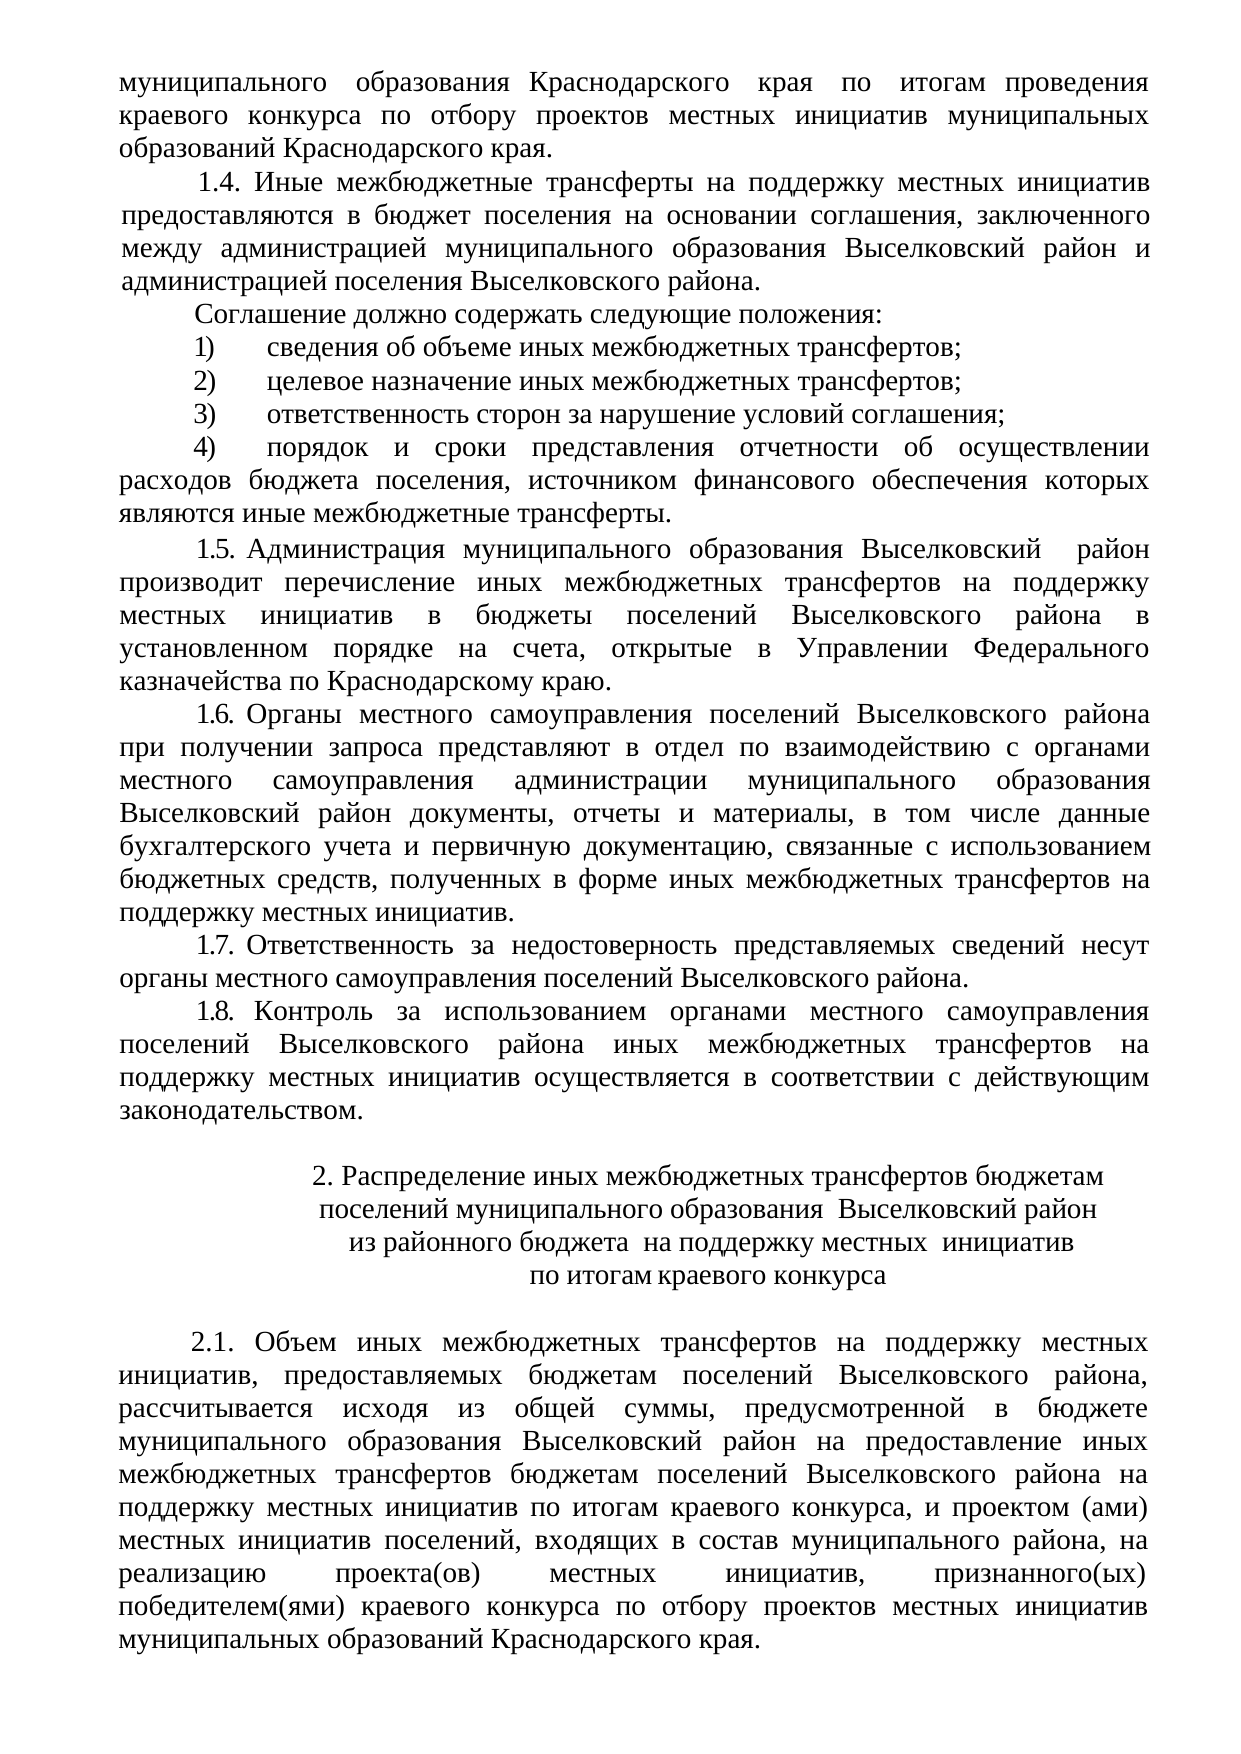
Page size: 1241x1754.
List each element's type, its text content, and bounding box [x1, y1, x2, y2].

list сведения об объеме иных межбюджетных трансфертов; [193, 330, 1152, 363]
list Администрация муниципального образования Выселковский район производит перечисление иных межбюджетных трансфертов на поддержку местных инициатив в бюджеты поселений Выселковского района в установленном порядке на счета, открытые в Управлении Федерального казначейства по Краснодарскому краю. [119, 532, 1151, 697]
list Ответственность за недостоверность представляемых сведений несут органы местного самоуправления поселений Выселковского района. [119, 928, 1149, 994]
text 2.1. Объем иных межбюджетных трансфертов на поддержку местных инициатив, предоставляемых бюджетам поселений Выселковского района, рассчитывается исходя из общей суммы, предусмотренной в бюджете муниципального образования Выселковский район на предоставление иных межбюджетных трансфертов бюджетам поселений Выселковского района на поддержку местных инициатив по итогам краевого конкурса, и проектом (ами) местных инициатив поселений, входящих в состав муниципального района, на реализацию проекта(ов) местных инициатив, признанного(ых) победителем(ями) краевого конкурса по отбору проектов местных инициатив муниципальных образований Краснодарского края. [118, 1325, 1149, 1655]
list целевое назначение иных межбюджетных трансфертов; [193, 364, 1152, 397]
text 2. Распределение иных межбюджетных трансфертов бюджетам [131, 1159, 1152, 1192]
list Органы местного самоуправления поселений Выселковского района при получении запроса представляют в отдел по взаимодействию с органами местного самоуправления администрации муниципального образования Выселковский район документы, отчеты и материалы, в том числе данные бухгалтерского учета и первичную документацию, связанные с использованием бюджетных средств, полученных в форме иных межбюджетных трансфертов на поддержку местных инициатив. [119, 697, 1151, 928]
text Соглашение должно содержать следующие положения: [194, 297, 1152, 330]
list порядок и сроки представления отчетности об осуществлении расходов бюджета поселения, источником финансового обеспечения которых являются иные межбюджетные трансферты. [119, 430, 1151, 529]
list ответственность сторон за нарушение условий соглашения; [193, 397, 1152, 430]
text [119, 65, 1150, 164]
text поселений муниципального образования Выселковский район [131, 1192, 1152, 1225]
text по итогам краевого конкурса [131, 1258, 1152, 1291]
text 1.8. Контроль за использованием органами местного самоуправления поселений Выселковского района иных межбюджетных трансфертов на поддержку местных инициатив осуществляется в соответствии с действующим законодательством. [119, 994, 1150, 1126]
text 1.4. Иные межбюджетные трансферты на поддержку местных инициатив предоставляются в бюджет поселения на основании соглашения, заключенного между администрацией муниципального образования Выселковский район и администрацией поселения Выселковского района. [121, 165, 1151, 297]
text из районного бюджета на поддержку местных инициатив [131, 1225, 1152, 1258]
